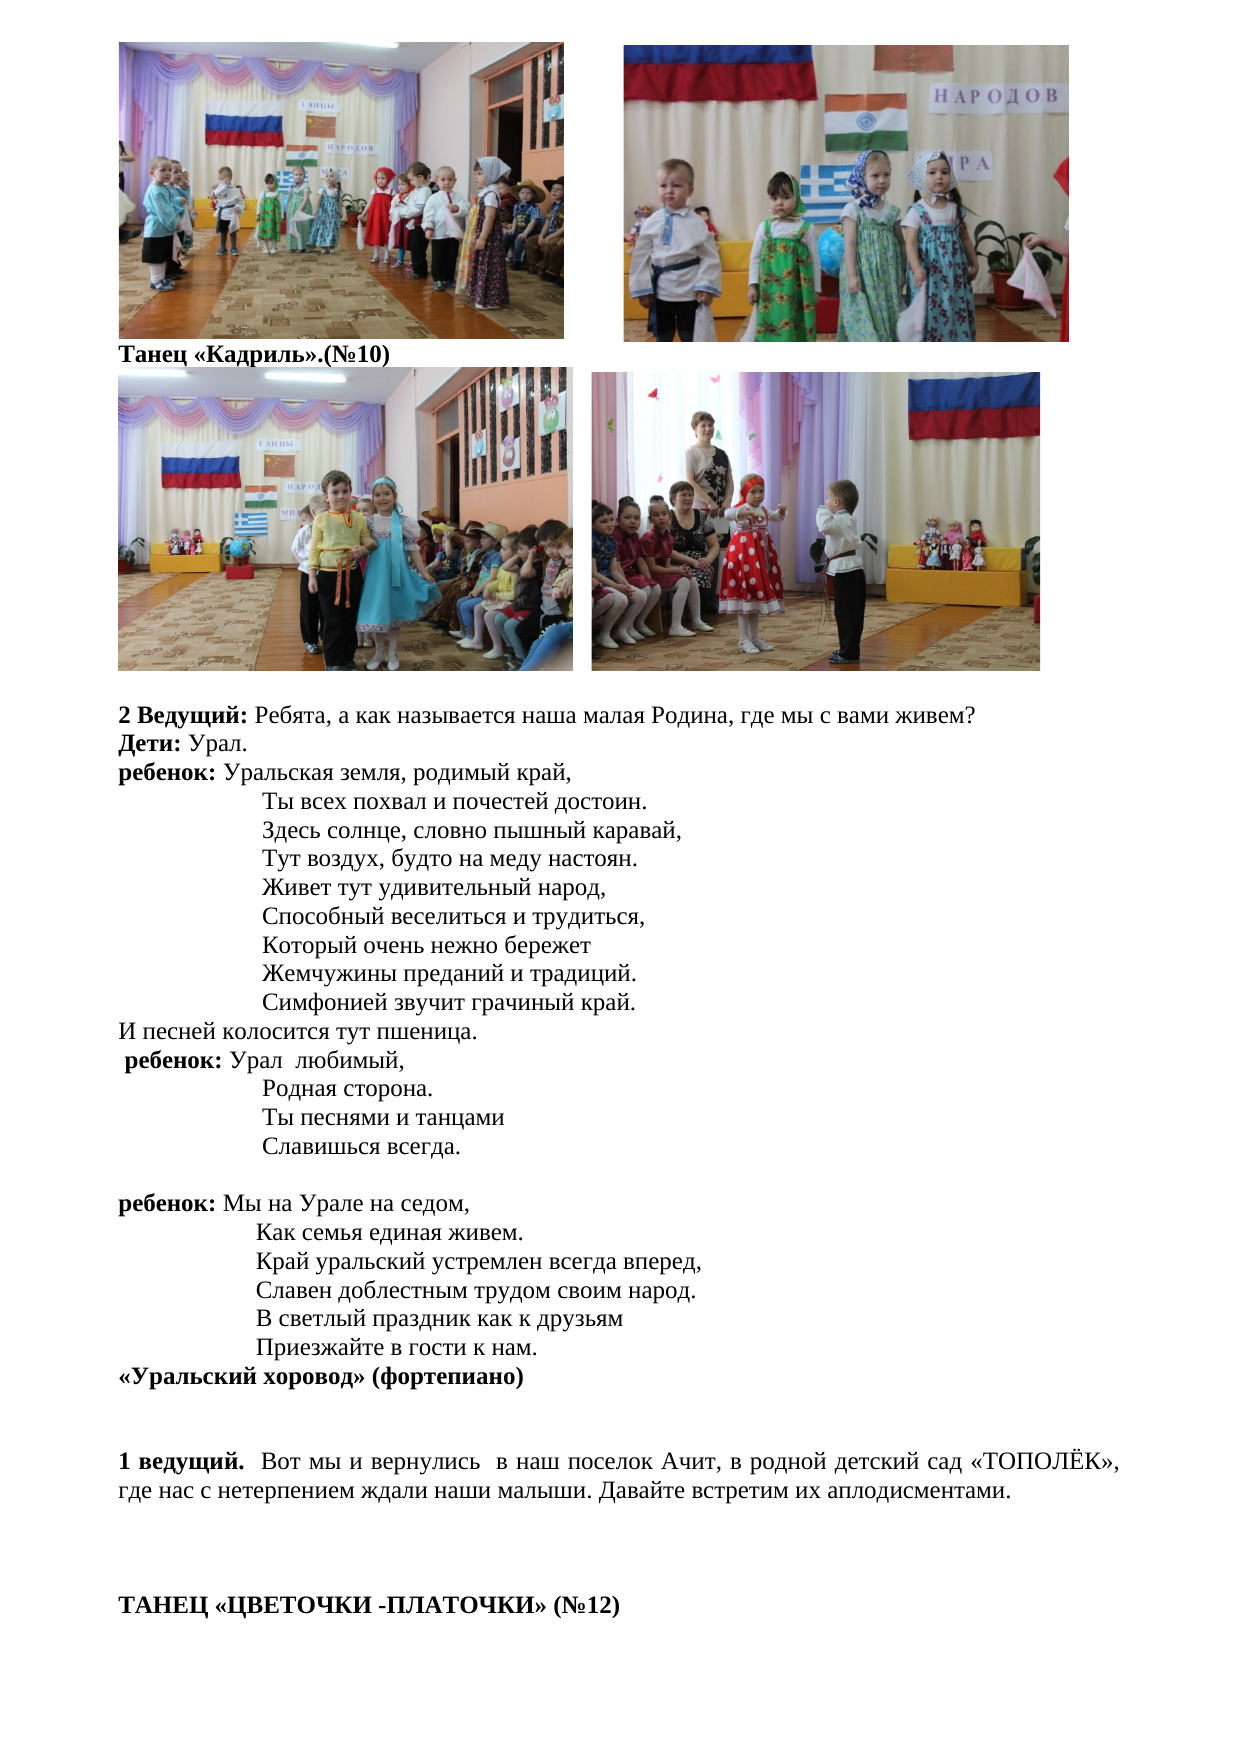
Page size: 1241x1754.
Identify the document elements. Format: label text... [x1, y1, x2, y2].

picture [118, 367, 573, 671]
text Который очень нежно бережет [118, 930, 1122, 958]
picture [623, 45, 1069, 342]
text В светлый праздник как к друзьям [118, 1303, 1122, 1332]
text Здесь солнце, словно пышный каравай, [118, 815, 1122, 843]
text Ты всех похвал и почестей достоин. [118, 786, 1122, 815]
text ребенок: Урал любимый, [118, 1045, 1122, 1073]
text И песней колосится тут пшеница. [118, 1016, 1122, 1045]
text Как семья единая живем. [118, 1217, 1122, 1246]
text Ты песнями и танцами [118, 1102, 1122, 1131]
text 2 Ведущий: Ребята, а как называется наша малая Родина, где мы с вами живем? [118, 700, 1122, 728]
text Симфонией звучит грачиный край. [118, 987, 1122, 1016]
text ребенок: Мы на Урале на седом, [118, 1188, 1122, 1217]
text Родная сторона. [118, 1073, 1122, 1102]
text Славен доблестным трудом своим народ. [118, 1275, 1122, 1303]
picture [591, 372, 1040, 671]
text 1 ведущий. Вот мы и вернулись в наш поселок Ачит, в родной детский сад «ТОПОЛЁК», где нас с нетерпением ждали наши малыши. Давайте встретим их аплодисментами. [118, 1446, 1122, 1504]
text Жемчужины преданий и традиций. [118, 958, 1122, 987]
text Славишься всегда. [118, 1131, 1122, 1160]
picture [118, 42, 564, 339]
text Приезжайте в гости к нам. [118, 1332, 1122, 1361]
text Край уральский устремлен всегда вперед, [118, 1246, 1122, 1275]
text Живет тут удивительный народ, [118, 872, 1122, 901]
text «Уральский хоровод» (фортепиано) [118, 1361, 1122, 1390]
text ребенок: Уральская земля, родимый край, [118, 757, 1122, 786]
text Тут воздух, будто на меду настоян. [118, 843, 1122, 872]
text Дети: Урал. [118, 728, 1122, 757]
text Способный веселиться и трудиться, [118, 901, 1122, 930]
text ТАНЕЦ «ЦВЕТОЧКИ -ПЛАТОЧКИ» (№12) [118, 1590, 1122, 1619]
